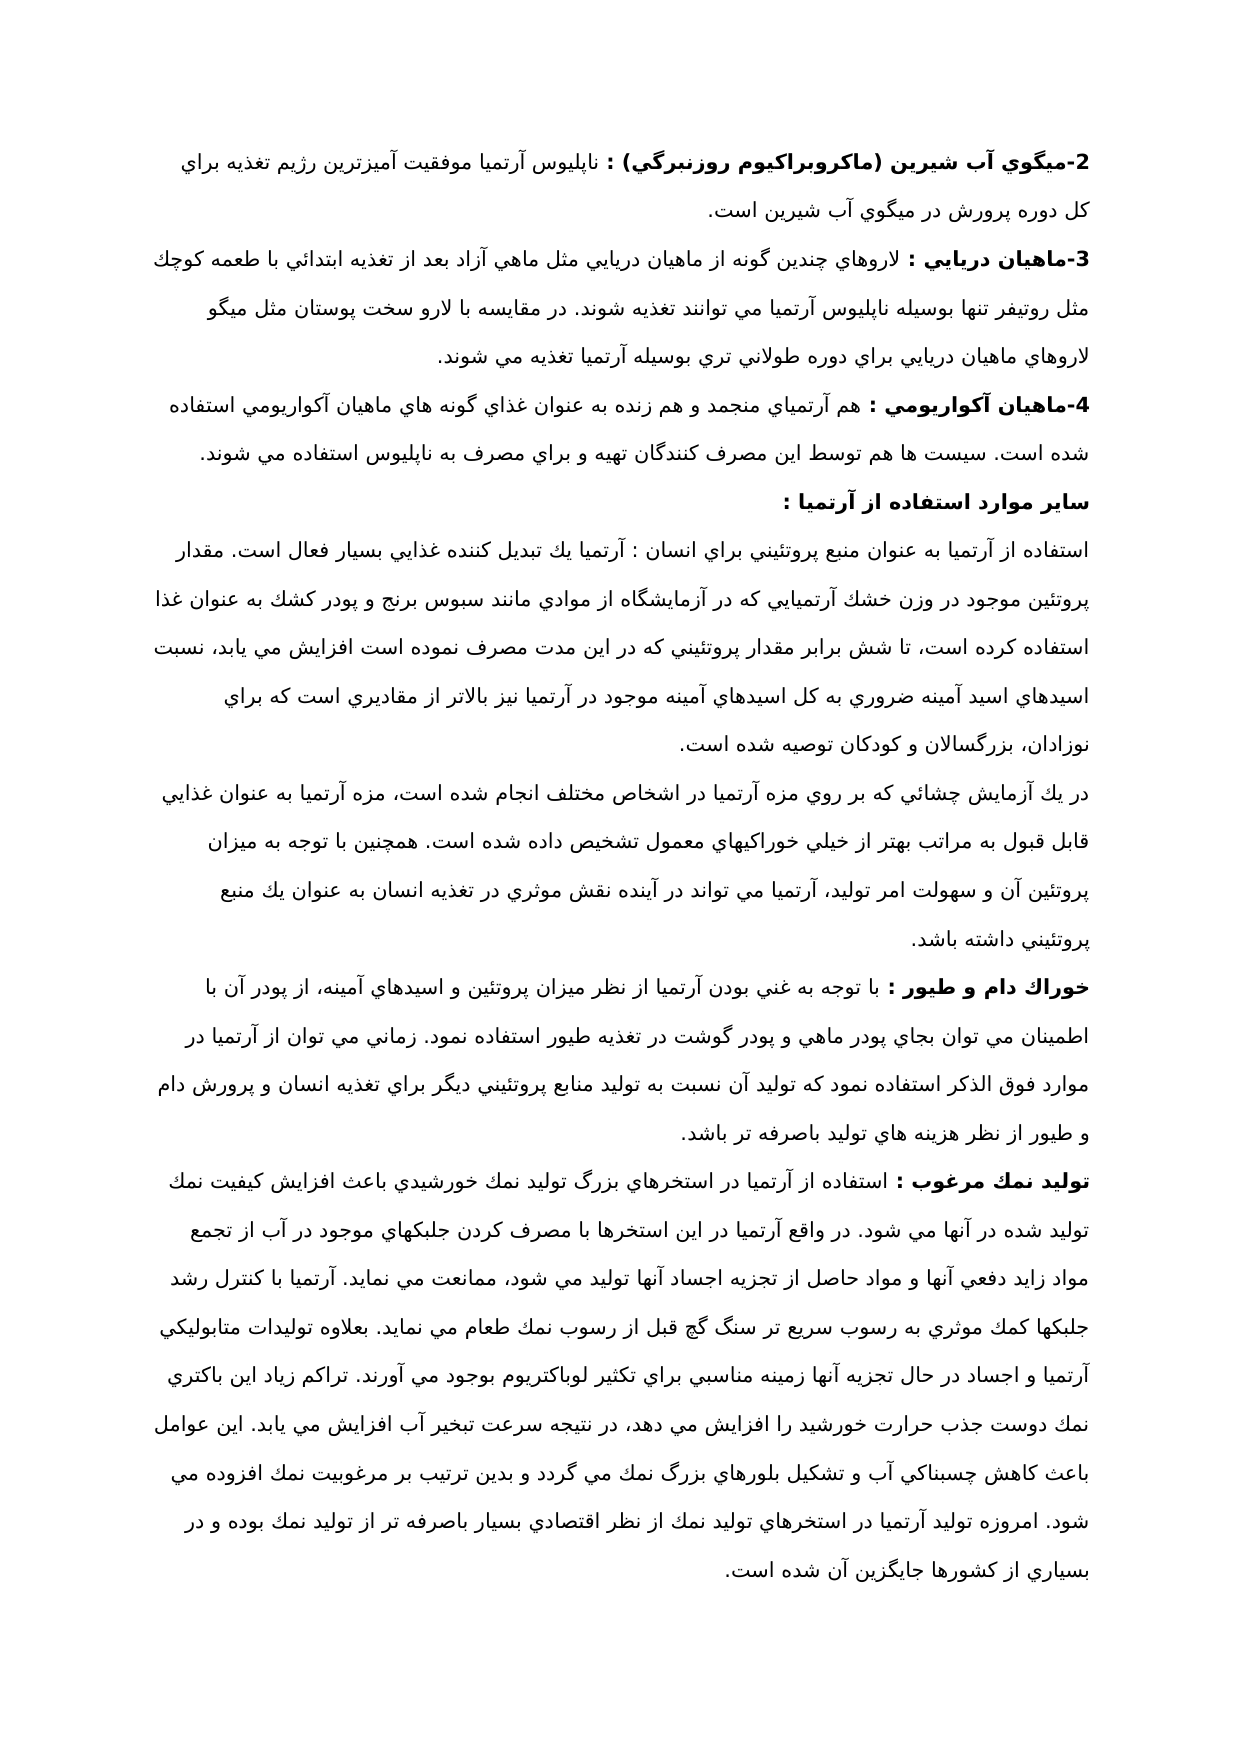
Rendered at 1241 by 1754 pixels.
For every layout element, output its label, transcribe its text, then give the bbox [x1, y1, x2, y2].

text استفاده از آرتميا به عنوان منبع پروتئيني براي انسان : آرتميا يك تبديل كننده غذايي بسيار فعال است. مقدار پروتئين موجود در وزن خشك آرتميايي كه در آزمايشگاه از موادي مانند سبوس برنج و پودر كشك به عنوان غذا استفاده كرده است، تا شش برابر مقدار پروتئيني كه در اين مدت مصرف نموده است افزايش مي يابد،‌ نسبت اسيدهاي اسيد آمينه ضروري به كل اسيدهاي آمينه موجود در آرتميا نيز بالاتر از مقاديري است كه براي نوزادان، بزرگسالان و كودكان توصيه شده است. [150, 538, 1090, 757]
text در يك آزمايش چشائي كه بر روي مزه آرتميا در اشخاص مختلف انجام شده است، مزه آرتميا به عنوان غذايي قابل قبول به مراتب بهتر از خيلي خوراكيهاي معمول تشخيص داده شده است. همچنين با توجه به ميزان پروتئين آن و سهولت امر توليد، آرتميا مي تواند در آينده نقش موثري در تغذيه انسان به عنوان يك منبع پروتئيني داشته باشد. [150, 781, 1090, 951]
text خوراك دام و طيور : با توجه به غني بودن آرتميا از نظر ميزان پروتئين و اسيدهاي آمينه، از پودر آن با اطمينان مي توان بجاي پودر ماهي و پودر گوشت در تغذيه طيور استفاده نمود. زماني مي توان از آرتميا در موارد فوق الذكر استفاده نمود كه توليد آن نسبت به توليد منابع پروتئيني ديگر براي تغذيه انسان و پرورش دام و طيور از نظر هزينه هاي توليد باصرفه تر باشد. [150, 975, 1090, 1145]
text توليد نمك مرغوب : استفاده از آرتميا در استخرهاي بزرگ توليد نمك خورشيدي باعث افزايش كيفيت نمك توليد شده در آنها مي شود. در واقع آرتميا در اين استخرها با مصرف كردن جلبكهاي موجود در آب از تجمع مواد زايد دفعي آنها و مواد حاصل از تجزيه اجساد آنها توليد مي شود، ممانعت مي نمايد. آرتميا با كنترل رشد جلبكها كمك موثري به رسوب سريع تر سنگ گچ قبل از رسوب نمك طعام مي نمايد. بعلاوه توليدات متابوليكي آرتميا و اجساد در حال تجزيه آنها زمينه مناسبي براي تكثير لوباكتريوم بوجود مي آورند. تراكم زياد اين باكتري نمك دوست جذب حرارت خورشيد را افزايش مي دهد، در نتيجه سرعت تبخير آب افزايش مي يابد. اين عوامل باعث كاهش چسبناكي آب و تشكيل بلورهاي بزرگ نمك مي گردد و بدين ترتيب بر مرغوبيت نمك افزوده مي شود. امروزه توليد آرتميا در استخرهاي توليد نمك از نظر اقتصادي بسيار باصرفه تر از توليد نمك بوده و در بسياري از كشورها جايگزين آن شده است. [150, 1169, 1090, 1582]
text ساير موارد استفاده از آرتميا‌ : [150, 490, 1090, 514]
text 4-ماهيان آكواريومي : هم آرتمياي منجمد و هم زنده به عنوان غذاي گونه هاي ماهيان آكواريومي استفاده شده است. سيست ها هم توسط اين مصرف كنندگان تهيه و براي مصرف به ناپليوس استفاده مي شوند. [150, 393, 1090, 466]
text 2-ميگوي آب شيرين (ماكروبراكيوم روزنبرگي) : ناپليوس آرتميا موفقيت آميزترين رژيم تغذيه براي كل دوره پرورش در ميگوي آب شيرين است. [150, 150, 1090, 223]
text 3-ماهيان دريايي : لاروهاي چندين گونه از ماهيان دريايي مثل ماهي آزاد بعد از تغذيه ابتدائي با طعمه كوچك مثل روتيفر تنها بوسيله ناپليوس آرتميا مي توانند تغذيه شوند. در مقايسه با لارو سخت پوستان مثل ميگو لاروهاي ماهيان دريايي براي دوره طولاني تري بوسيله آرتميا تغذيه مي شوند. [150, 247, 1090, 368]
